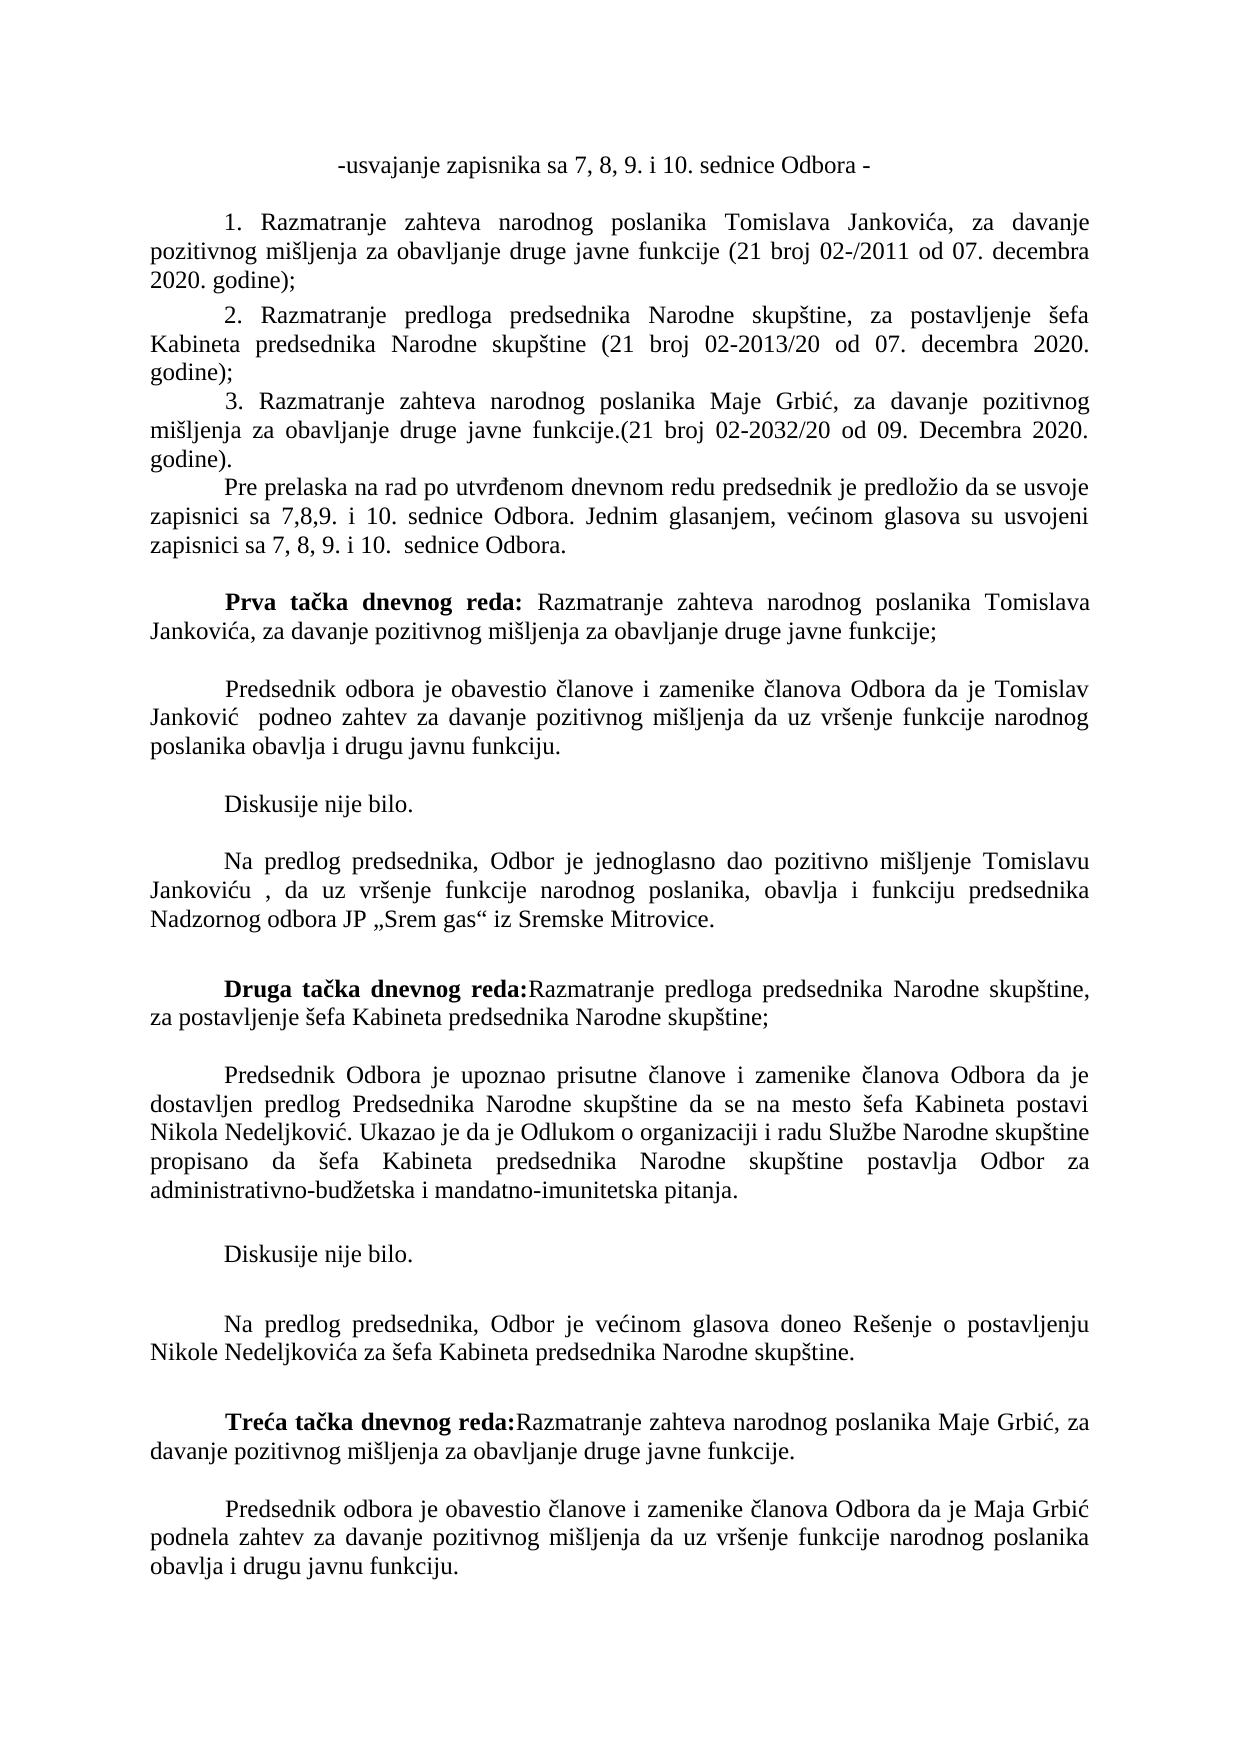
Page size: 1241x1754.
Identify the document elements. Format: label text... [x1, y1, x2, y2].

text Predsednik odbora je obavestio članove i zamenike članova Odbora da je Maja Grbić podnela zahtev za davanje pozitivnog mišljenja da uz vršenje funkcije narodnog poslanika obavlja i drugu javnu funkciju. [150, 1494, 1090, 1580]
text 2. Razmatranje predloga predsednika Narodne skupštine, za postavljenje šefa Kabineta predsednika Narodne skupštine (21 broj 02-2013/20 od 07. decembra 2020. godine); [150, 300, 1090, 386]
text Prva tačka dnevnog reda: Razmatranje zahteva narodnog poslanika Tomislava Jankovića, za davanje pozitivnog mišljenja za obavljanje druge javne funkcije; [150, 587, 1090, 645]
text Druga tačka dnevnog reda:Razmatranje predloga predsednika Narodne skupštine, za postavljenje šefa Kabineta predsednika Narodne skupštine; [150, 974, 1090, 1031]
text Diskusije nije bilo. [150, 789, 1090, 817]
text Predsednik Odbora je upoznao prisutne članove i zamenike članova Odbora da je dostavljen predlog Predsednika Narodne skupštine da se na mesto šefa Kabineta postavi Nikola Nedeljković. Ukazao je da je Odlukom o organizaciji i radu Službe Narodne skupštine propisano da šefa Kabineta predsednika Narodne skupštine postavlja Odbor za administrativno-budžetska i mandatno-imunitetska pitanja. [150, 1060, 1090, 1204]
text 1. Razmatranje zahteva narodnog poslanika Tomislava Jankovića, za davanje pozitivnog mišljenja za obavljanje druge javne funkcije (21 broj 02-/2011 od 07. decembra 2020. godine); [150, 207, 1090, 294]
text Predsednik odbora je obavestio članove i zamenike članova Odbora da je Tomislav Janković podneo zahtev za davanje pozitivnog mišljenja da uz vršenje funkcije narodnog poslanika obavlja i drugu javnu funkciju. [150, 674, 1090, 760]
text Na predlog predsednika, Odbor je većinom glasova doneo Rešenje o postavljenju Nikole Nedeljkovića za šefa Kabineta predsednika Narodne skupštine. [150, 1309, 1090, 1366]
text Pre prelaska na rad po utvrđenom dnevnom redu predsednik je predložio da se usvoje zapisnici sa 7,8,9. i 10. sednice Odbora. Jednim glasanjem, većinom glasova su usvojeni zapisnici sa 7, 8, 9. i 10. sednice Odbora. [150, 472, 1090, 559]
text 3. Razmatranje zahteva narodnog poslanika Maje Grbić, za davanje pozitivnog mišljenja za obavljanje druge javne funkcije.(21 broj 02-2032/20 od 09. Decembra 2020. godine). [150, 386, 1090, 472]
text Diskusije nije bilo. [150, 1239, 1090, 1267]
text Na predlog predsednika, Odbor je jednoglasno dao pozitivno mišljenje Tomislavu Jankoviću , da uz vršenje funkcije narodnog poslanika, obavlja i funkciju predsednika Nadzornog odbora JP „Srem gas“ iz Sremske Mitrovice. [150, 846, 1090, 932]
text -usvajanje zapisnika sa 7, 8, 9. i 10. sednice Odbora - [337, 150, 1090, 179]
text Treća tačka dnevnog reda:Razmatranje zahteva narodnog poslanika Maje Grbić, za davanje pozitivnog mišljenja za obavljanje druge javne funkcije. [150, 1407, 1090, 1465]
